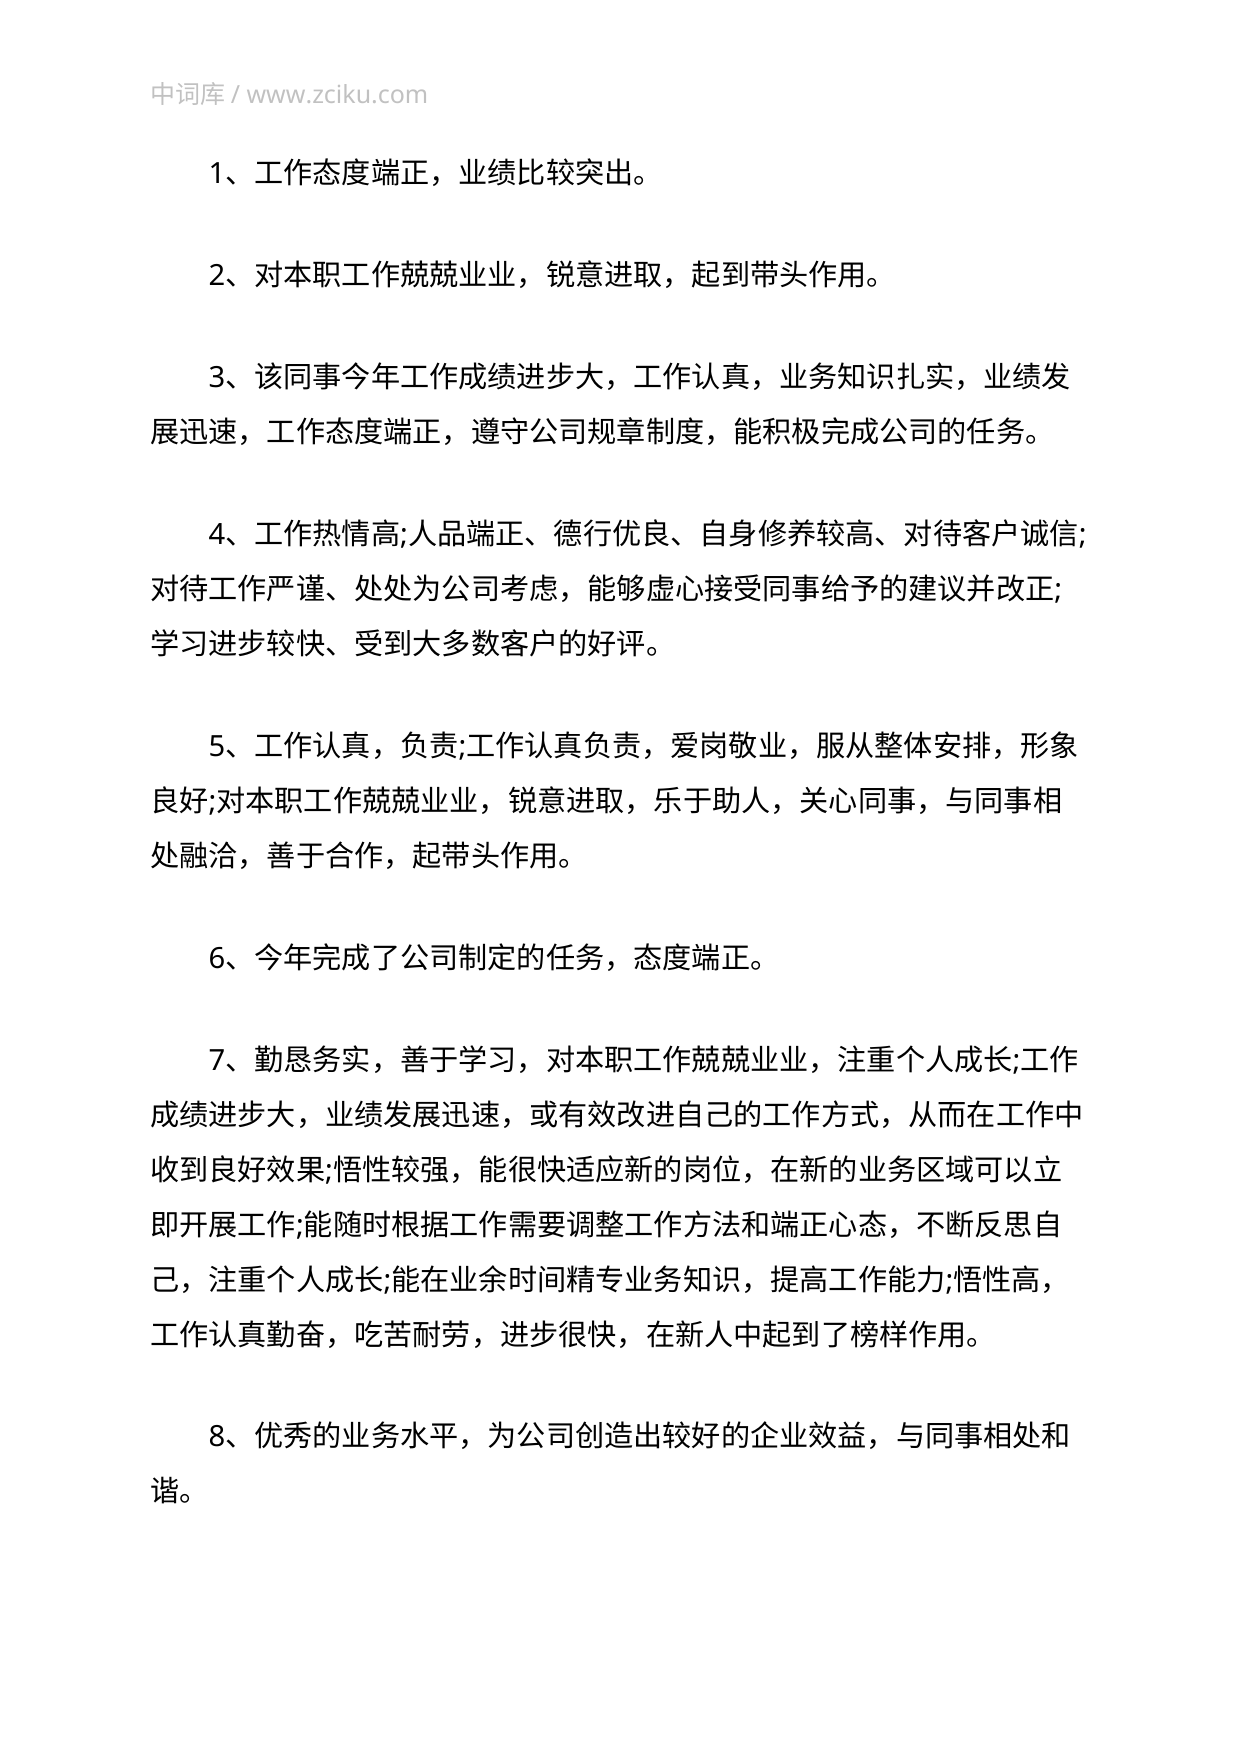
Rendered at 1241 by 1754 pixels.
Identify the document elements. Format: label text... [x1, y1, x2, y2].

text 3、该同事今年工作成绩进步大，工作认真，业务知识扎实，业绩发展迅速，工作态度端正，遵守公司规章制度，能积极完成公司的任务。 [150, 354, 1090, 451]
text 8、优秀的业务水平，为公司创造出较好的企业效益，与同事相处和谐。 [150, 1413, 1090, 1510]
text 2、对本职工作兢兢业业，锐意进取，起到带头作用。 [150, 252, 1090, 294]
text 1、工作态度端正，业绩比较突出。 [150, 150, 1090, 192]
text 6、今年完成了公司制定的任务，态度端正。 [150, 934, 1090, 977]
text 4、工作热情高;人品端正、德行优良、自身修养较高、对待客户诚信;对待工作严谨、处处为公司考虑，能够虚心接受同事给予的建议并改正;学习进步较快、受到大多数客户的好评。 [150, 511, 1090, 663]
text 5、工作认真，负责;工作认真负责，爱岗敬业，服从整体安排，形象良好;对本职工作兢兢业业，锐意进取，乐于助人，关心同事，与同事相处融洽，善于合作，起带头作用。 [150, 722, 1090, 875]
text 7、勤恳务实，善于学习，对本职工作兢兢业业，注重个人成长;工作成绩进步大，业绩发展迅速，或有效改进自己的工作方式，从而在工作中收到良好效果;悟性较强，能很快适应新的岗位，在新的业务区域可以立即开展工作;能随时根据工作需要调整工作方法和端正心态，不断反思自己，注重个人成长;能在业余时间精专业务知识，提高工作能力;悟性高，工作认真勤奋，吃苦耐劳，进步很快，在新人中起到了榜样作用。 [150, 1036, 1090, 1353]
